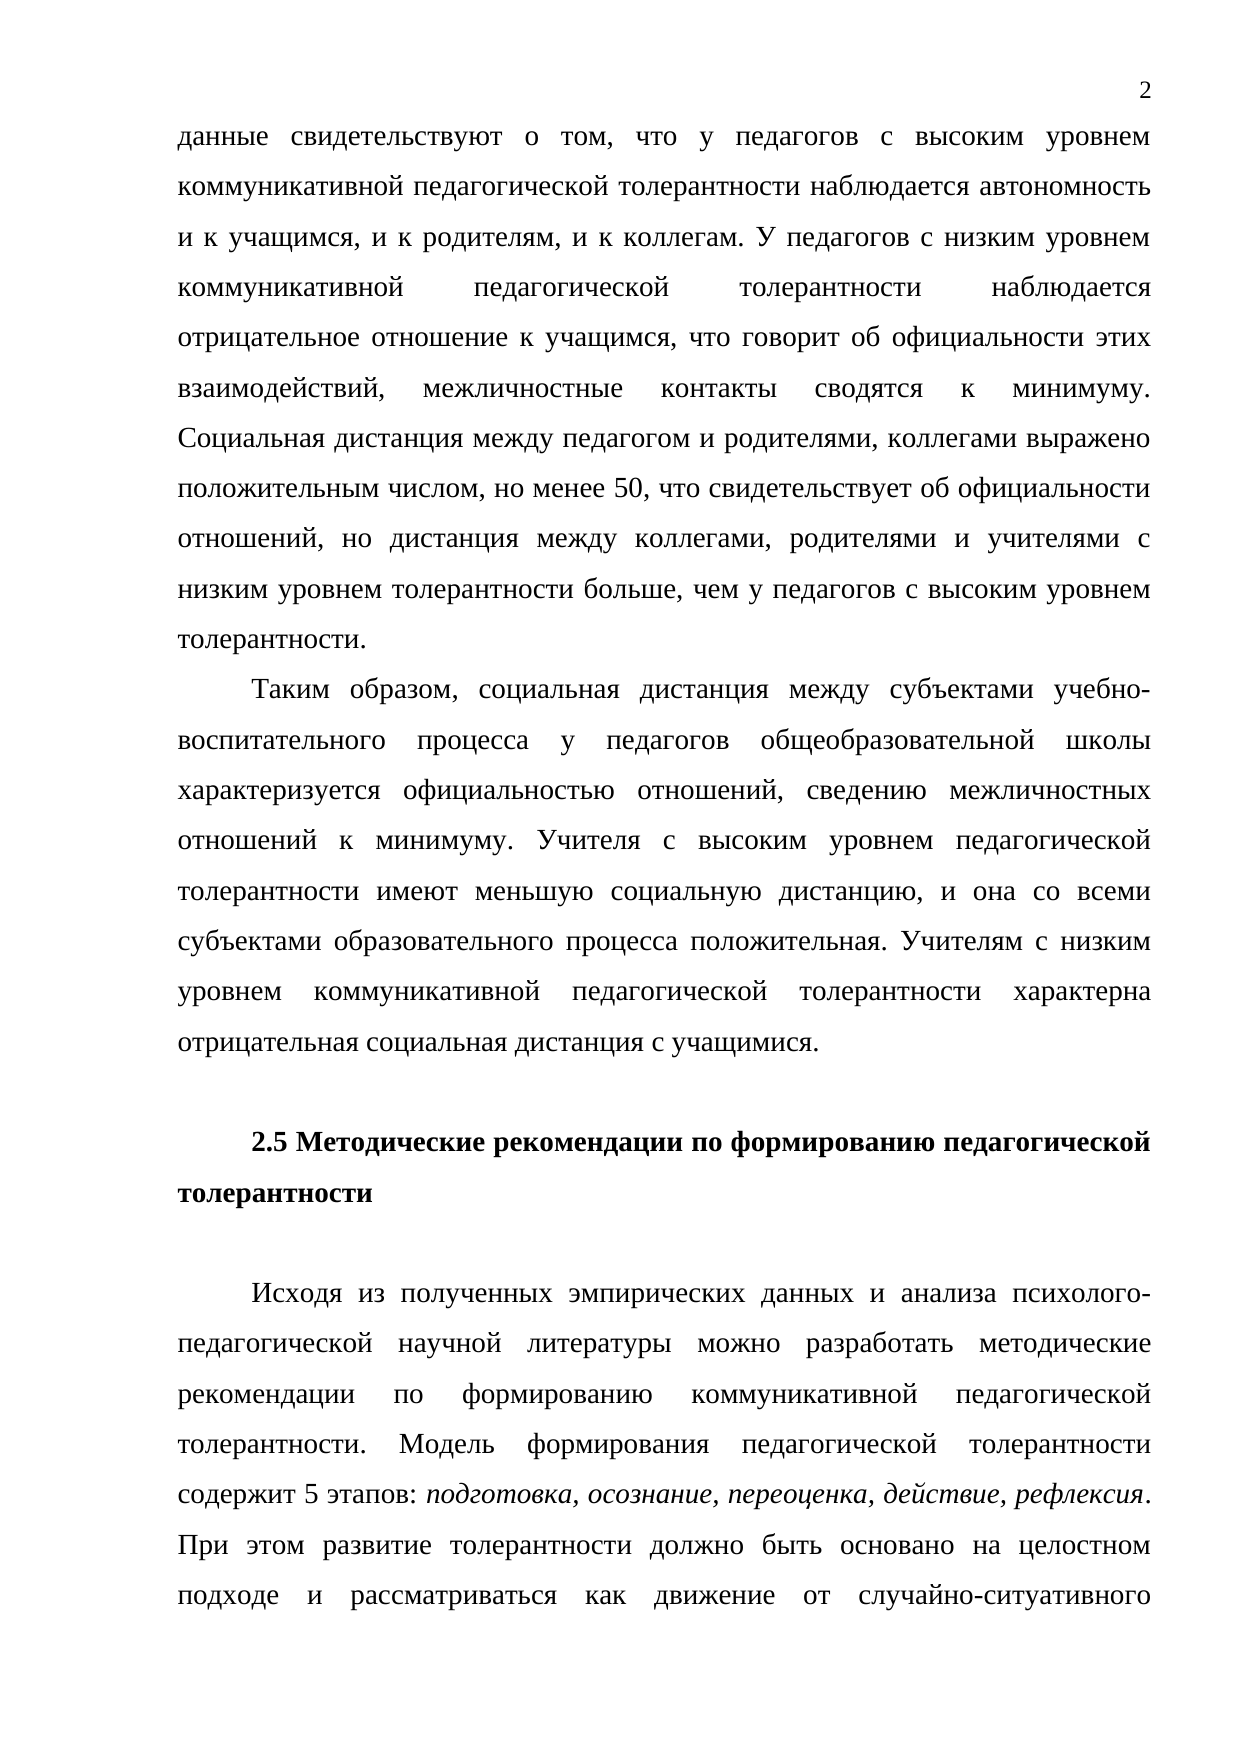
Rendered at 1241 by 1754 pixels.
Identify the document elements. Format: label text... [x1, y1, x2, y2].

text Таким образом, социальная дистанция между субъектами учебно-воспитательного процесса у педагогов общеобразовательной школы характеризуется официальностью отношений, сведению межличностных отношений к минимуму. Учителя с высоким уровнем педагогической толерантности имеют меньшую социальную дистанцию, и она со всеми субъектами образовательного процесса положительная. Учителям с низким уровнем коммуникативной педагогической толерантности характерна отрицательная социальная дистанция с учащимися. [177, 672, 1152, 1057]
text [177, 1275, 1152, 1611]
text 2.5 Методические рекомендации по формированию педагогической толерантности [177, 1124, 1152, 1208]
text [177, 118, 1152, 655]
